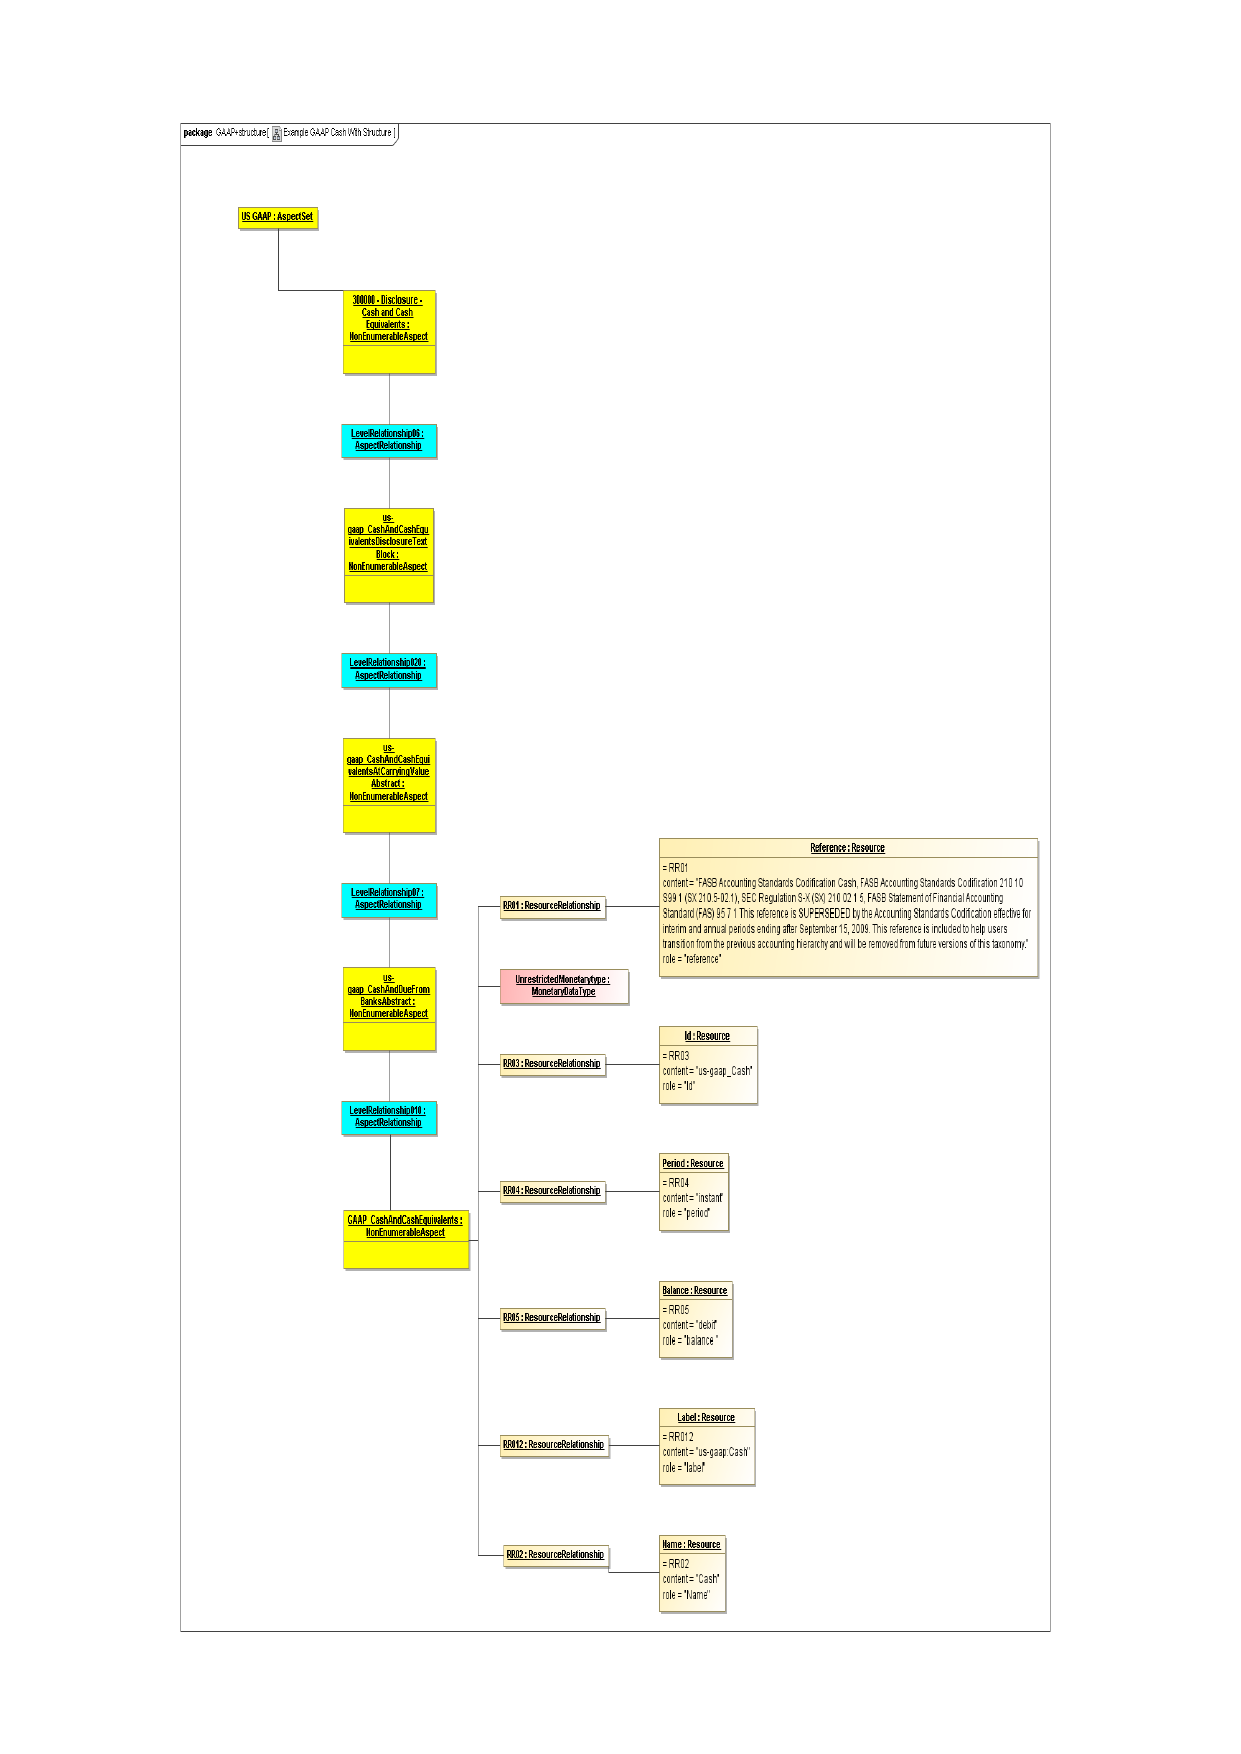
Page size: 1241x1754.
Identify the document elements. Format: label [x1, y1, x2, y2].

picture [177, 118, 1058, 1636]
